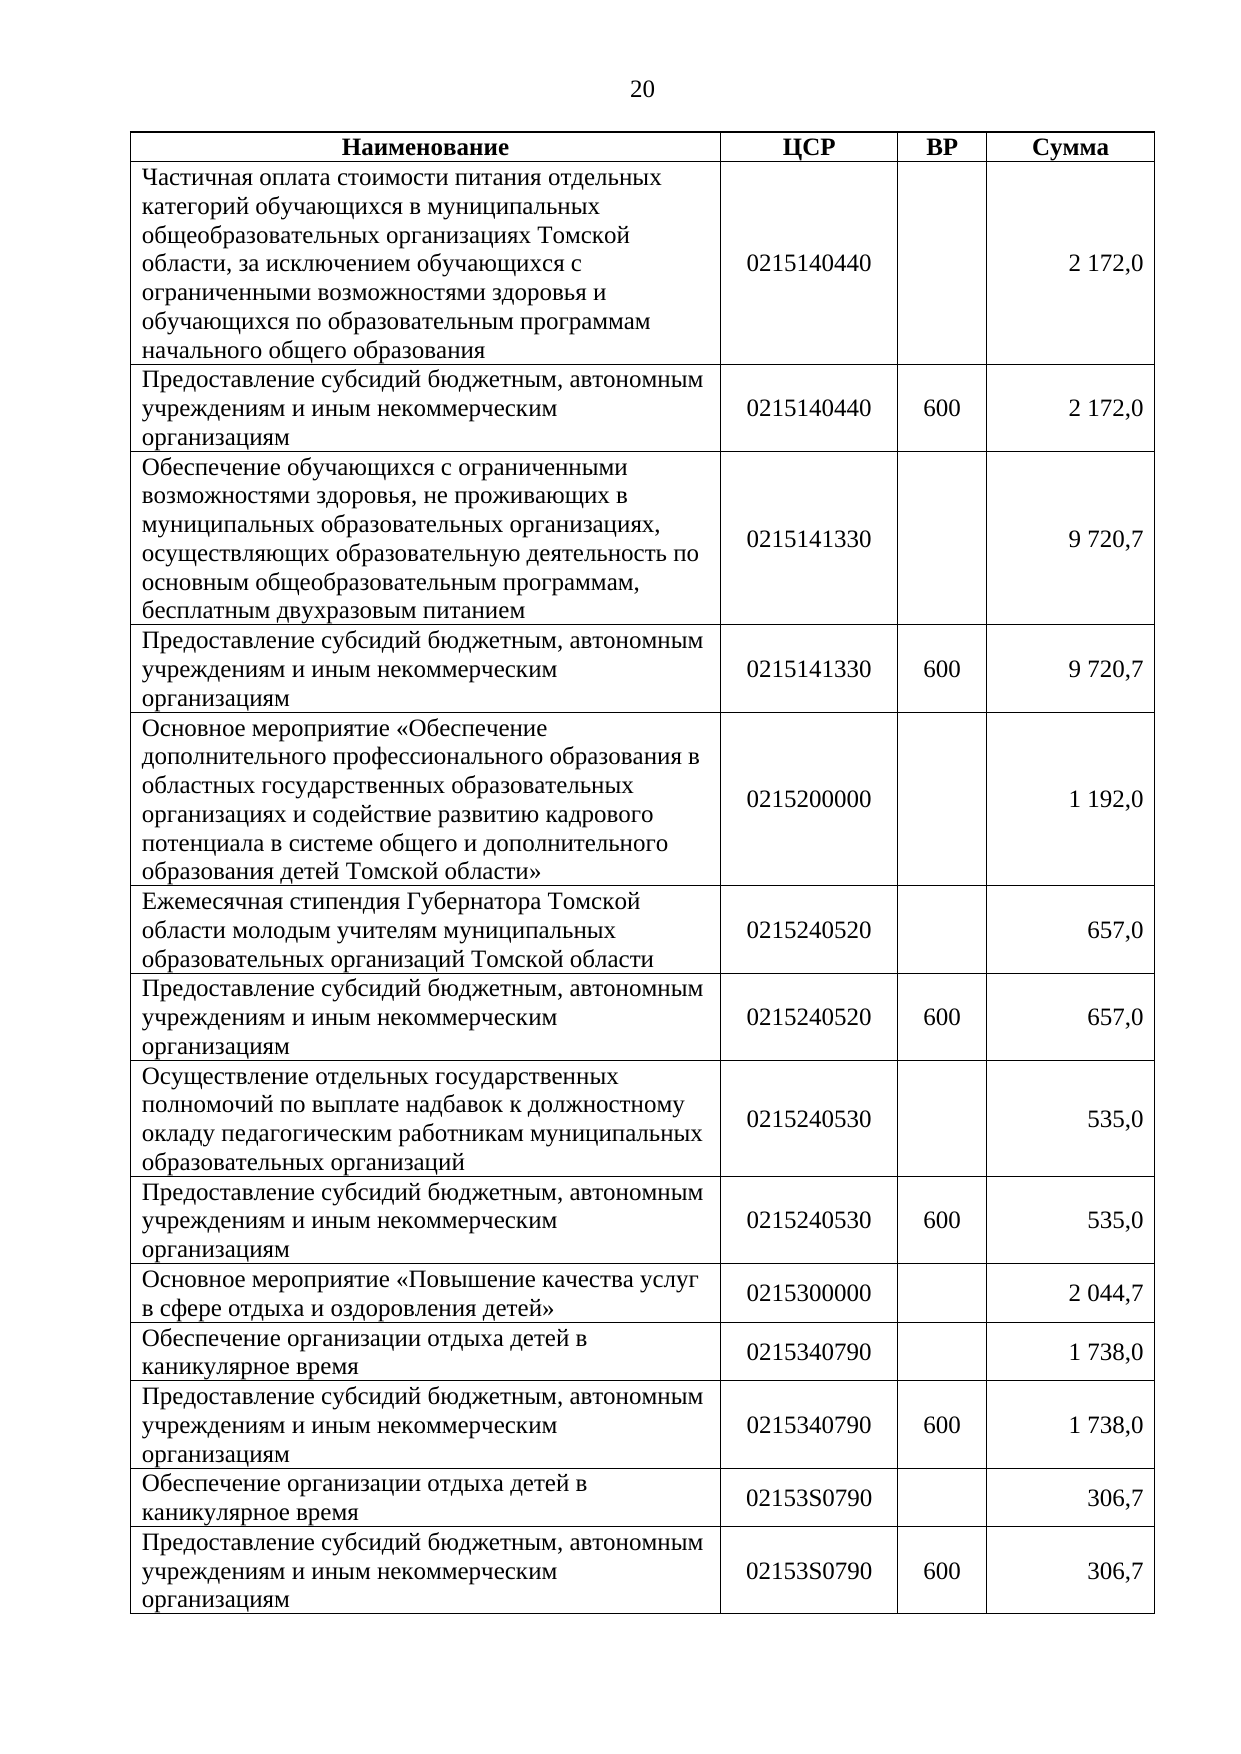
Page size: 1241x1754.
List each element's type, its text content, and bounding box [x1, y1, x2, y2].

table_cell 2 172,0 [987, 365, 1154, 451]
table_cell [898, 162, 986, 363]
table_cell 0215140440 [721, 162, 897, 363]
table_cell Ежемесячная стипендия Губернатора Томской области молодым учителям муниципальных образовательных организаций Томской области [131, 886, 720, 972]
table_cell 306,7 [987, 1527, 1154, 1613]
table_cell 657,0 [987, 974, 1154, 1060]
table_cell Частичная оплата стоимости питания отдельных категорий обучающихся в муниципальных общеобразовательных организациях Томской области, за исключением обучающихся с ограниченными возможностями здоровья и обучающихся по образовательным программам начального общего образования [131, 162, 720, 363]
table_cell 9 720,7 [987, 452, 1154, 624]
table_cell Обеспечение обучающихся с ограниченными возможностями здоровья, не проживающих в муниципальных образовательных организациях, осуществляющих образовательную деятельность по основным общеобразовательным программам, бесплатным двухразовым питанием [131, 452, 720, 624]
table_cell 0215140440 [721, 365, 897, 451]
table_cell 600 [898, 625, 986, 712]
table_cell 2 172,0 [987, 162, 1154, 363]
table_cell 306,7 [987, 1469, 1154, 1526]
table_cell 600 [898, 365, 986, 451]
table_cell Предоставление субсидий бюджетным, автономным учреждениям и иным некоммерческим организациям [131, 1527, 720, 1613]
table_cell 0215200000 [721, 713, 897, 885]
table_cell [898, 1323, 986, 1380]
table_cell [898, 713, 986, 885]
table_header ВР [898, 133, 986, 161]
table_cell 657,0 [987, 886, 1154, 972]
table_cell 9 720,7 [987, 625, 1154, 712]
table_cell 2 044,7 [987, 1264, 1154, 1322]
table_cell 0215141330 [721, 452, 897, 624]
table_cell Обеспечение организации отдыха детей в каникулярное время [131, 1323, 720, 1380]
table_cell 0215340790 [721, 1323, 897, 1380]
table_cell [898, 1061, 986, 1176]
table_cell 1 738,0 [987, 1323, 1154, 1380]
table_cell 02153S0790 [721, 1469, 897, 1526]
table_cell Основное мероприятие «Повышение качества услуг в сфере отдыха и оздоровления детей» [131, 1264, 720, 1322]
table_cell Предоставление субсидий бюджетным, автономным учреждениям и иным некоммерческим организациям [131, 974, 720, 1060]
table_cell [898, 452, 986, 624]
table_cell Предоставление субсидий бюджетным, автономным учреждениям и иным некоммерческим организациям [131, 365, 720, 451]
table_cell 0215240520 [721, 886, 897, 972]
table_cell 0215300000 [721, 1264, 897, 1322]
table_cell 600 [898, 974, 986, 1060]
table_cell 0215240530 [721, 1177, 897, 1263]
table_cell Предоставление субсидий бюджетным, автономным учреждениям и иным некоммерческим организациям [131, 1177, 720, 1263]
table_cell 0215340790 [721, 1381, 897, 1467]
table_cell 600 [898, 1381, 986, 1467]
table_cell 535,0 [987, 1061, 1154, 1176]
table_cell 0215240520 [721, 974, 897, 1060]
table_header Сумма [987, 133, 1154, 161]
table_cell Обеспечение организации отдыха детей в каникулярное время [131, 1469, 720, 1526]
table_cell [898, 886, 986, 972]
table_cell 0215240530 [721, 1061, 897, 1176]
table_header Наименование [131, 133, 720, 161]
table_cell 1 738,0 [987, 1381, 1154, 1467]
table_cell 02153S0790 [721, 1527, 897, 1613]
table_cell [898, 1469, 986, 1526]
table_cell 0215141330 [721, 625, 897, 712]
table_cell Осуществление отдельных государственных полномочий по выплате надбавок к должностному окладу педагогическим работникам муниципальных образовательных организаций [131, 1061, 720, 1176]
table_header ЦСР [721, 133, 897, 161]
table_cell Предоставление субсидий бюджетным, автономным учреждениям и иным некоммерческим организациям [131, 1381, 720, 1467]
table_cell 1 192,0 [987, 713, 1154, 885]
table_cell [898, 1264, 986, 1322]
table_cell 600 [898, 1527, 986, 1613]
table_cell Основное мероприятие «Обеспечение дополнительного профессионального образования в областных государственных образовательных организациях и содействие развитию кадрового потенциала в системе общего и дополнительного образования детей Томской области» [131, 713, 720, 885]
table_cell 600 [898, 1177, 986, 1263]
table_cell Предоставление субсидий бюджетным, автономным учреждениям и иным некоммерческим организациям [131, 625, 720, 712]
table_cell 535,0 [987, 1177, 1154, 1263]
